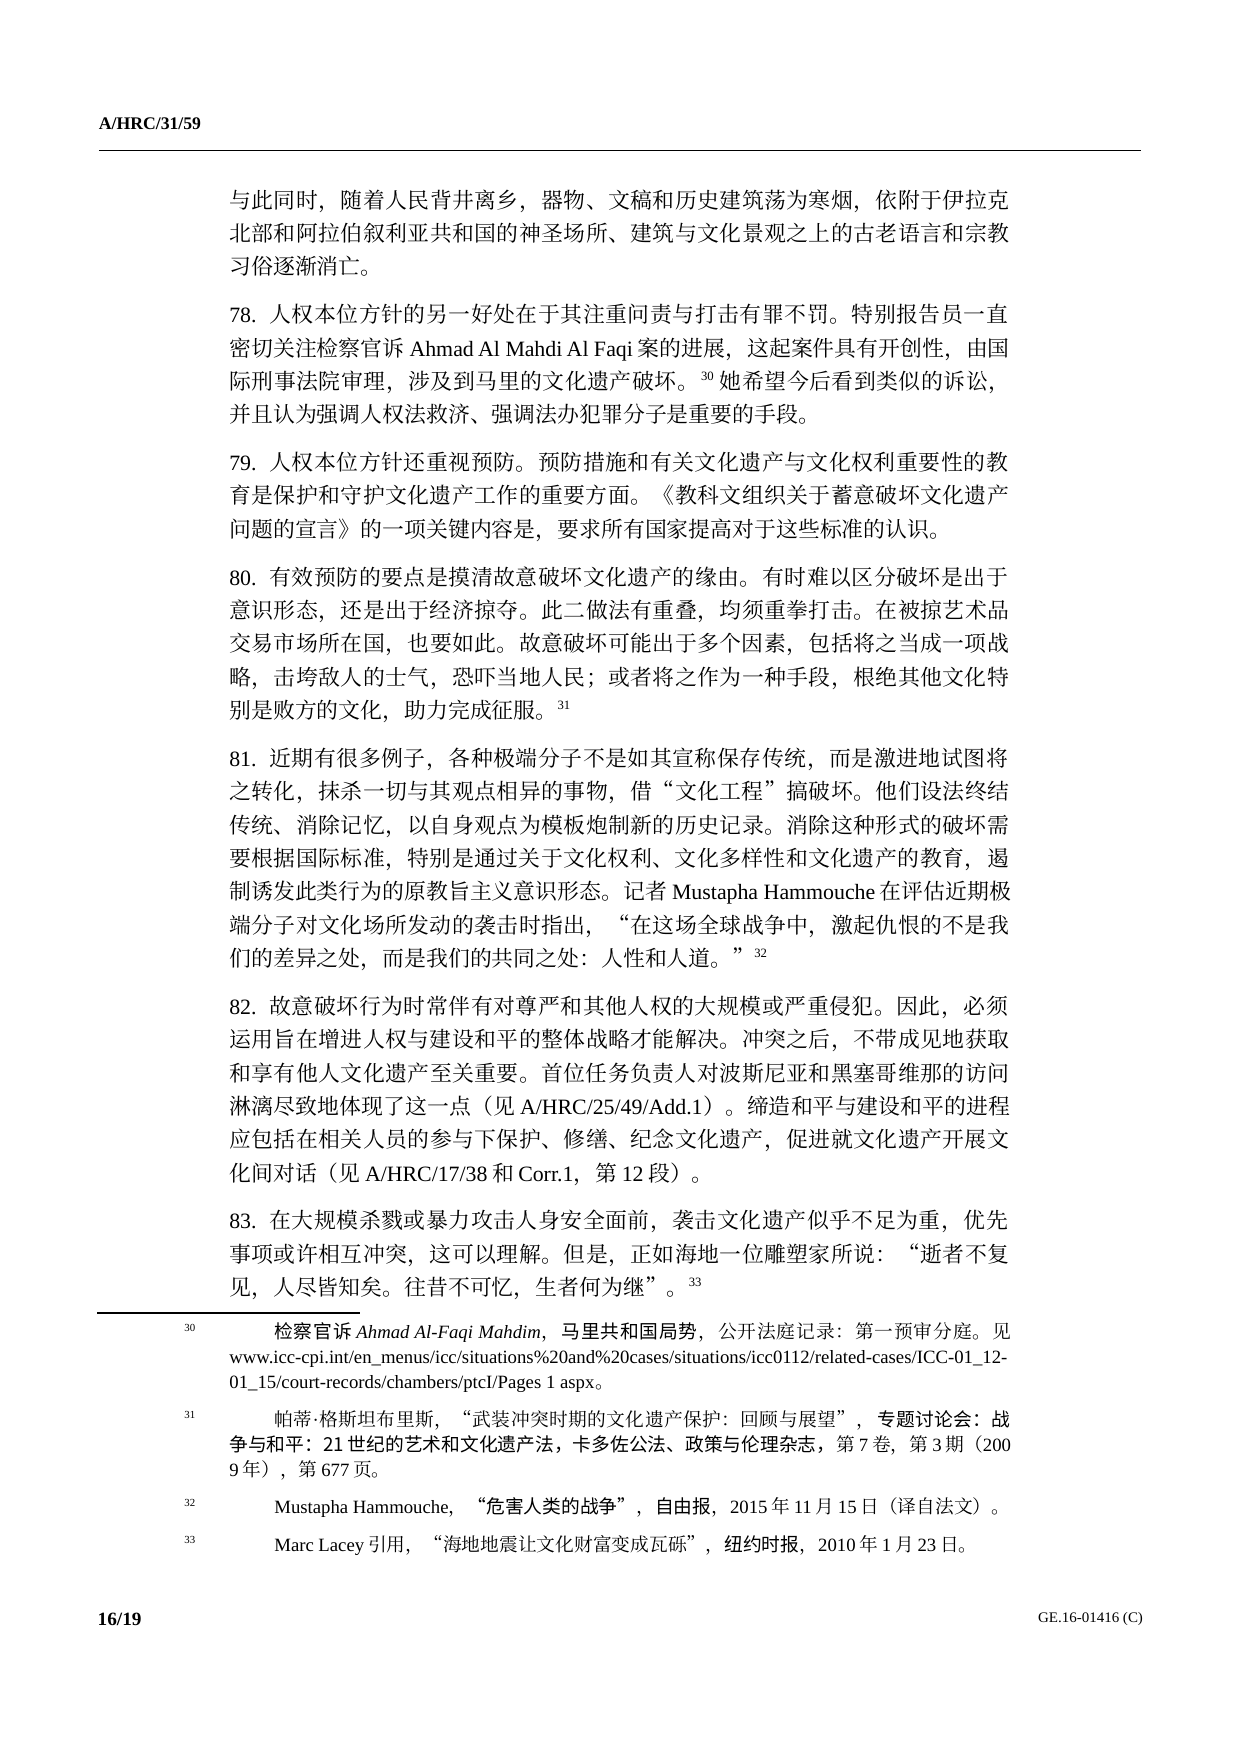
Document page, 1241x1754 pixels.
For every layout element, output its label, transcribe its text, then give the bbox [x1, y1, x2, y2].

text 78. 人权本位方针的另一好处在于其注重问责与打击有罪不罚。特别报告员一直密切关注检察官诉Ahmad Al Mahdi Al Faqi案的进展，这起案件具有开创性，由国际刑事法院审理，涉及到马里的文化遗产破坏。 她希望今后看到类似的诉讼，并且认为强调人权法救济、强调法办犯罪分子是重要的手段。 [229, 296, 1011, 429]
text 82. 故意破坏行为时常伴有对尊严和其他人权的大规模或严重侵犯。因此，必须运用旨在增进人权与建设和平的整体战略才能解决。冲突之后，不带成见地获取和享有他人文化遗产至关重要。首位任务负责人对波斯尼亚和黑塞哥维那的访问淋漓尽致地体现了这一点（见A/HRC/25/49/Add.1）。缔造和平与建设和平的进程应包括在相关人员的参与下保护、修缮、纪念文化遗产，促进就文化遗产开展文化间对话（见A/HRC/17/38和Corr.1，第12段）。 [229, 988, 1011, 1188]
text 79. 人权本位方针还重视预防。预防措施和有关文化遗产与文化权利重要性的教育是保护和守护文化遗产工作的重要方面。《教科文组织关于蓄意破坏文化遗产问题的宣言》的一项关键内容是，要求所有国家提高对于这些标准的认识。 [229, 444, 1011, 544]
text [229, 181, 1011, 281]
text 83. 在大规模杀戮或暴力攻击人身安全面前，袭击文化遗产似乎不足为重，优先事项或许相互冲突，这可以理解。但是，正如海地一位雕塑家所说：“逝者不复见，人尽皆知矣。往昔不可忆，生者何为继”。 [229, 1202, 1011, 1302]
text 80. 有效预防的要点是摸清故意破坏文化遗产的缘由。有时难以区分破坏是出于意识形态，还是出于经济掠夺。此二做法有重叠，均须重拳打击。在被掠艺术品交易市场所在国，也要如此。故意破坏可能出于多个因素，包括将之当成一项战略，击垮敌人的士气，恐吓当地人民；或者将之作为一种手段，根绝其他文化特别是败方的文化，助力完成征服。 [229, 558, 1011, 725]
text 81. 近期有很多例子，各种极端分子不是如其宣称保存传统，而是激进地试图将之转化，抹杀一切与其观点相异的事物，借“文化工程”搞破坏。他们设法终结传统、消除记忆，以自身观点为模板炮制新的历史记录。消除这种形式的破坏需要根据国际标准，特别是通过关于文化权利、文化多样性和文化遗产的教育，遏制诱发此类行为的原教旨主义意识形态。记者Mustapha Hammouche在评估近期极端分子对文化场所发动的袭击时指出，“在这场全球战争中，激起仇恨的不是我们的差异之处，而是我们的共同之处：人性和人道。” [229, 740, 1011, 973]
